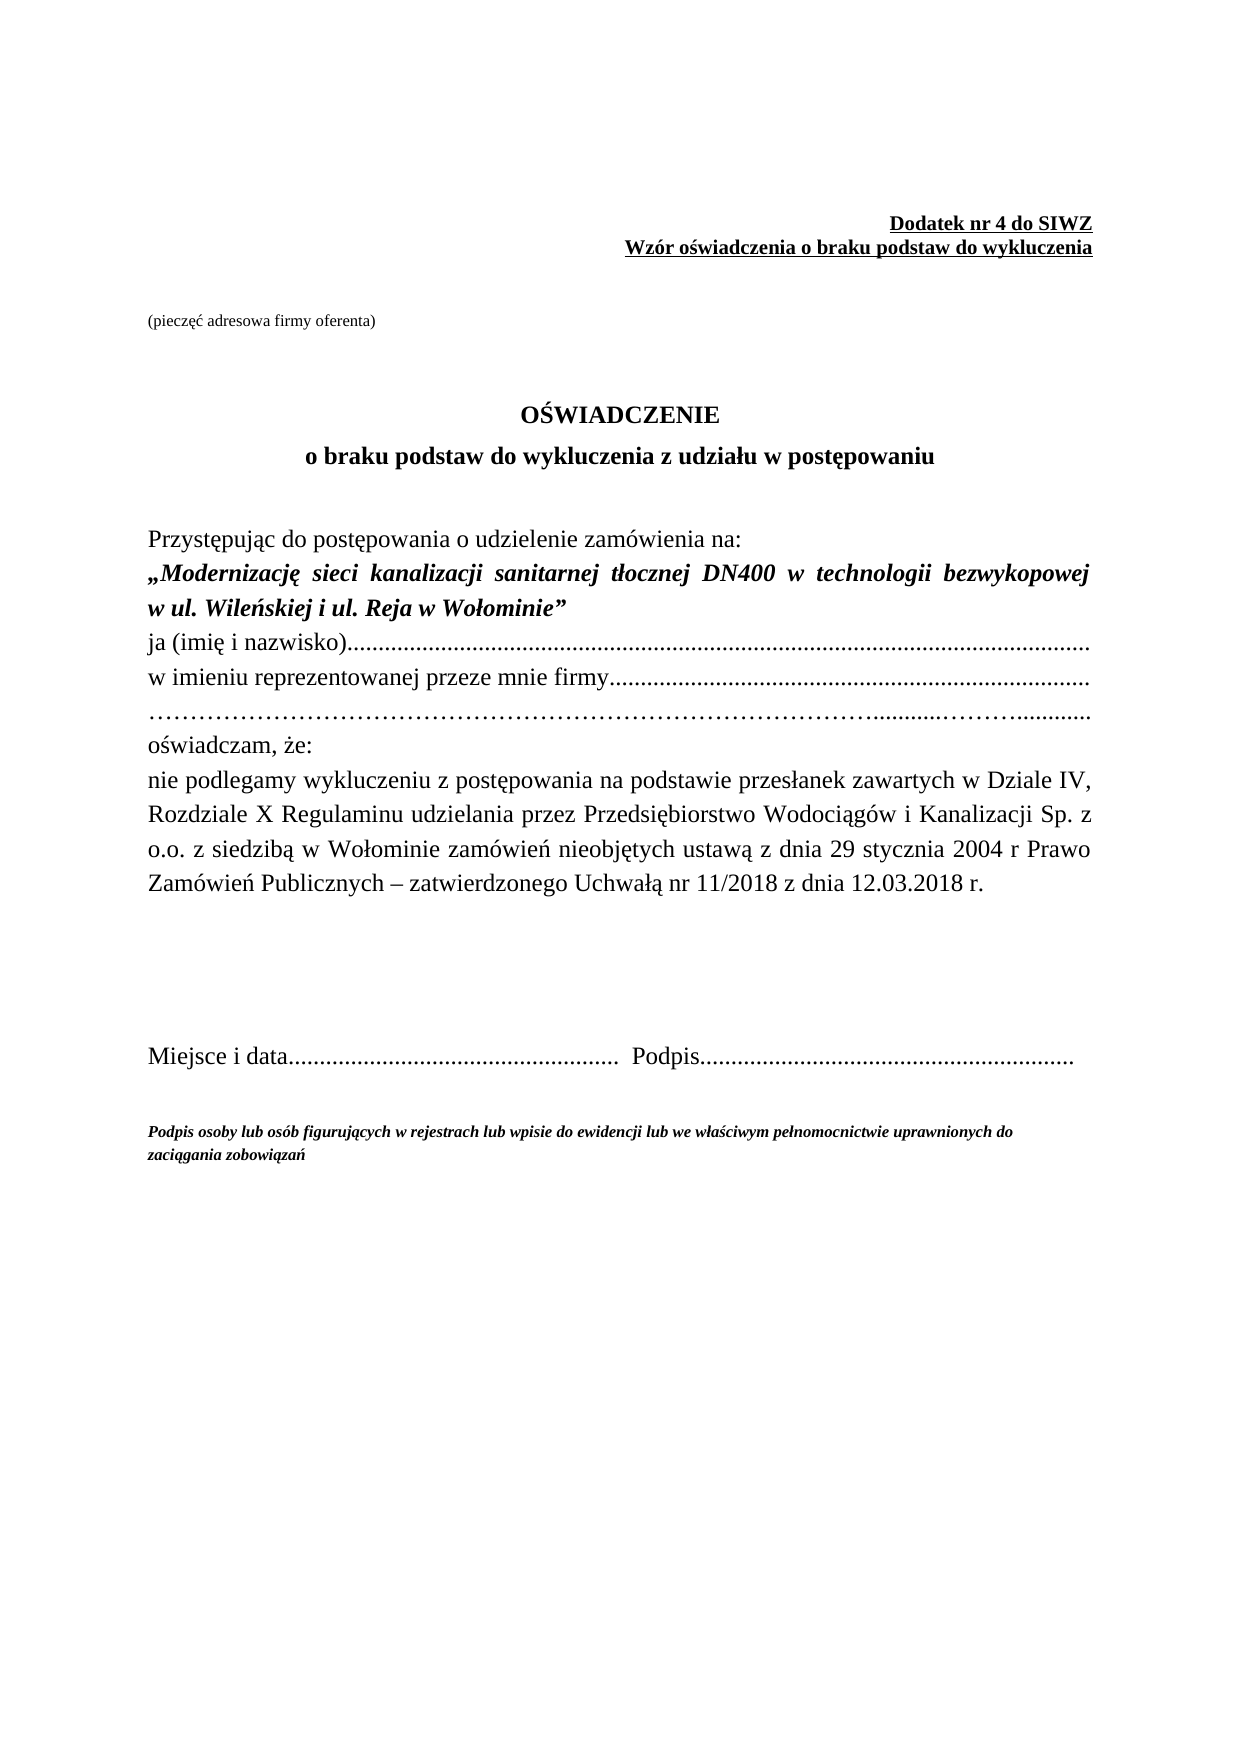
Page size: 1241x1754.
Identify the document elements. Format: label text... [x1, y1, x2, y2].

text o braku podstaw do wykluczenia z udziału w postępowaniu [148, 441, 1093, 470]
subtitle Wzór oświadczenia o braku podstaw do wykluczenia [148, 235, 1093, 259]
text (pieczęć adresowa firmy oferenta) [148, 311, 1093, 330]
text oświadczam, że: [148, 731, 1093, 759]
subtitle Dodatek nr 4 do SIWZ [148, 211, 1093, 235]
text w imieniu reprezentowanej przeze mnie firmy............................................................................. [148, 662, 1093, 690]
text Miejsce i data..................................................... Podpis............................................................ [148, 1041, 1093, 1069]
text nie podlegamy wykluczeniu z postępowania na podstawie przesłanek zawartych w Dziale IV, Rozdziale X Regulaminu udzielania przez Przedsiębiorstwo Wodociągów i Kanalizacji Sp. z o.o. z siedzibą w Wołominie zamówień nieobjętych ustawą z dnia 29 stycznia 2004 r Prawo Zamówień Publicznych – zatwierdzonego Uchwałą nr 11/2018 z dnia 12.03.2018 r. [148, 765, 1093, 897]
text ……………………………………………………………………………...........………............ [148, 696, 1093, 725]
text Przystępując do postępowania o udzielenie zamówienia na: [148, 524, 1093, 552]
text ja (imię i nazwisko)....................................................................................................................... [148, 627, 1093, 656]
text OŚWIADCZENIE [148, 400, 1093, 429]
text Podpis osoby lub osób figurujących w rejestrach lub wpisie do ewidencji lub we właściwym pełnomocnictwie uprawnionych do zaciągania zobowiązań [148, 1122, 1093, 1164]
text „Modernizację sieci kanalizacji sanitarnej tłocznej DN400 w technologii bezwykopowej w ul. Wileńskiej i ul. Reja w Wołominie” [148, 558, 1093, 621]
